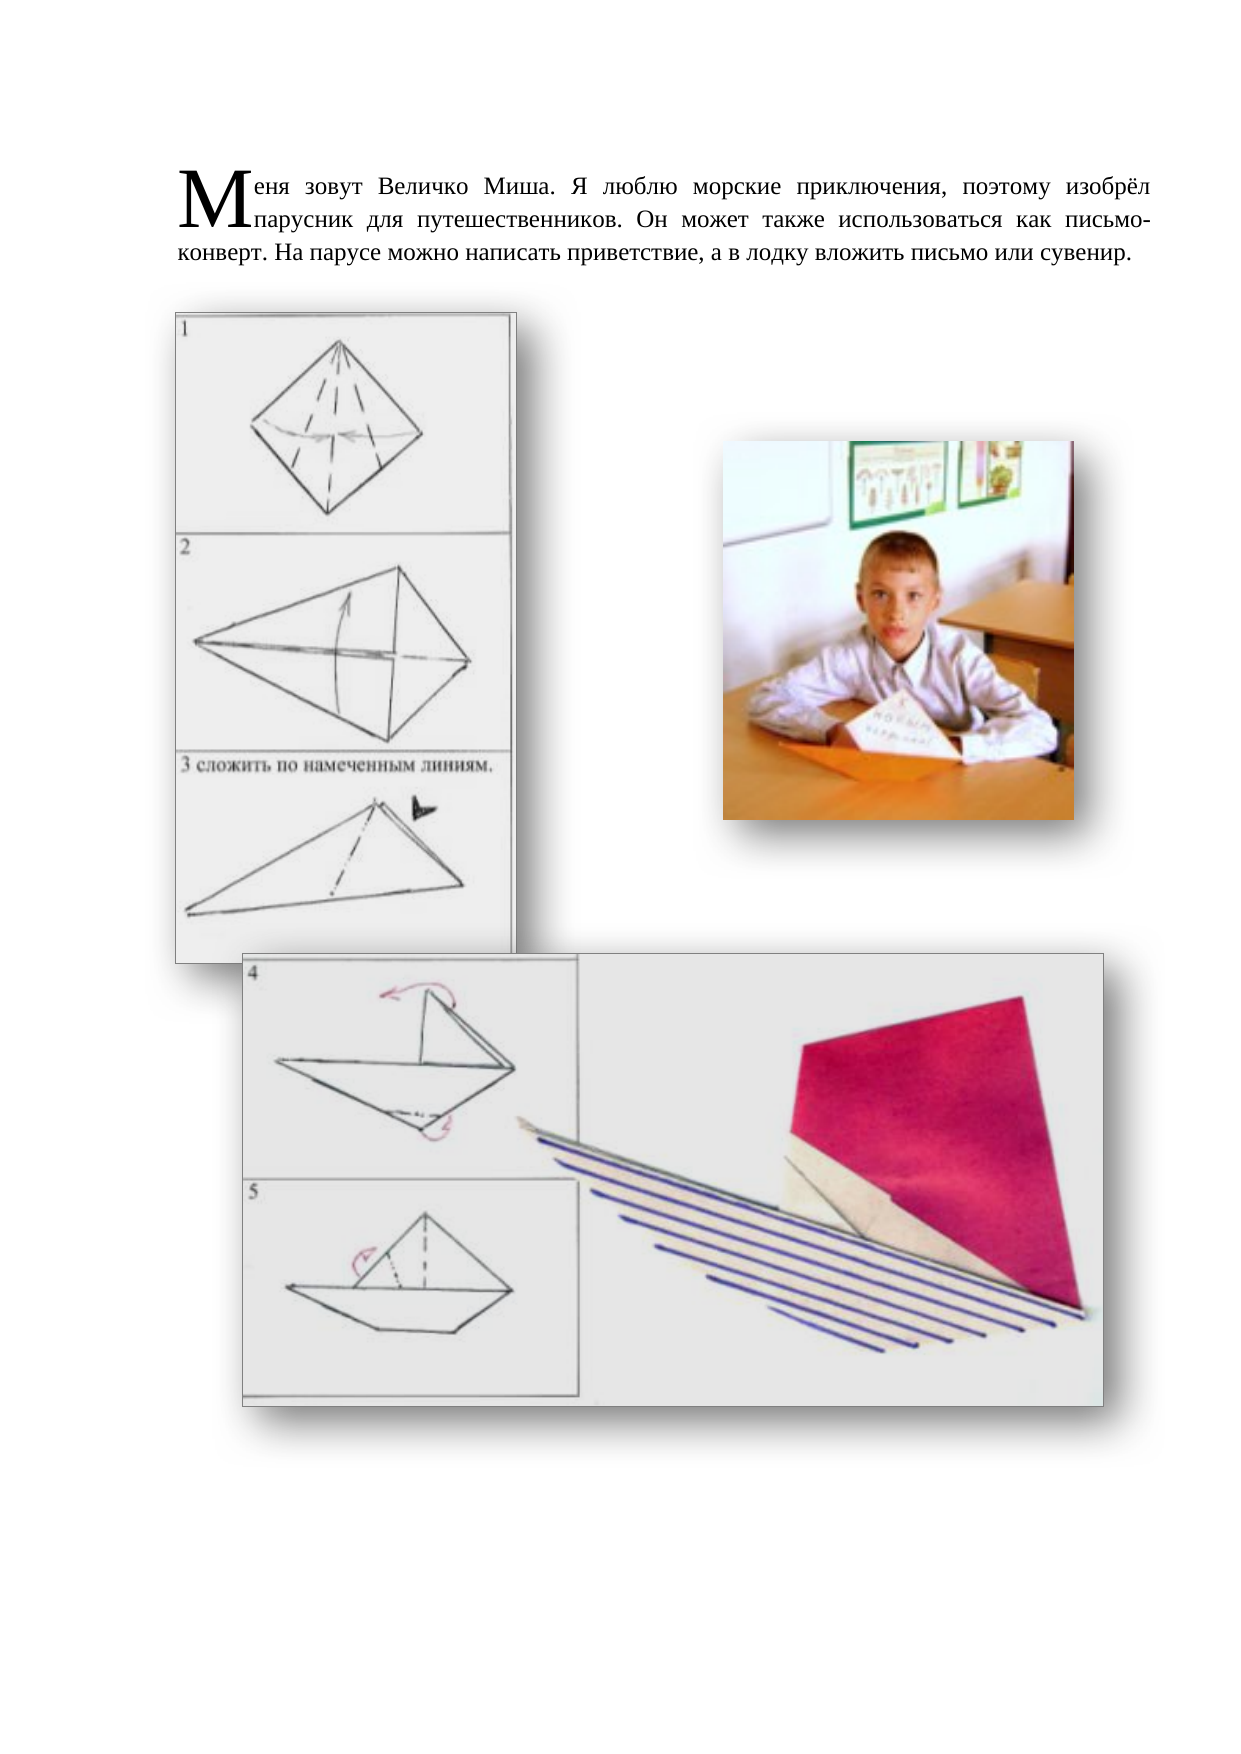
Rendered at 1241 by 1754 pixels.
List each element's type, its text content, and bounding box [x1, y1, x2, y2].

text еня зовут Величко Миша. Я люблю морские приключения, поэтому изобрёл парусник для путешественников. Он может также использоваться как письмо-конверт. На парусе можно написать приветствие, а в лодку вложить письмо или сувенир. [177, 171, 1152, 266]
picture [243, 954, 1103, 1406]
picture [723, 441, 1074, 820]
